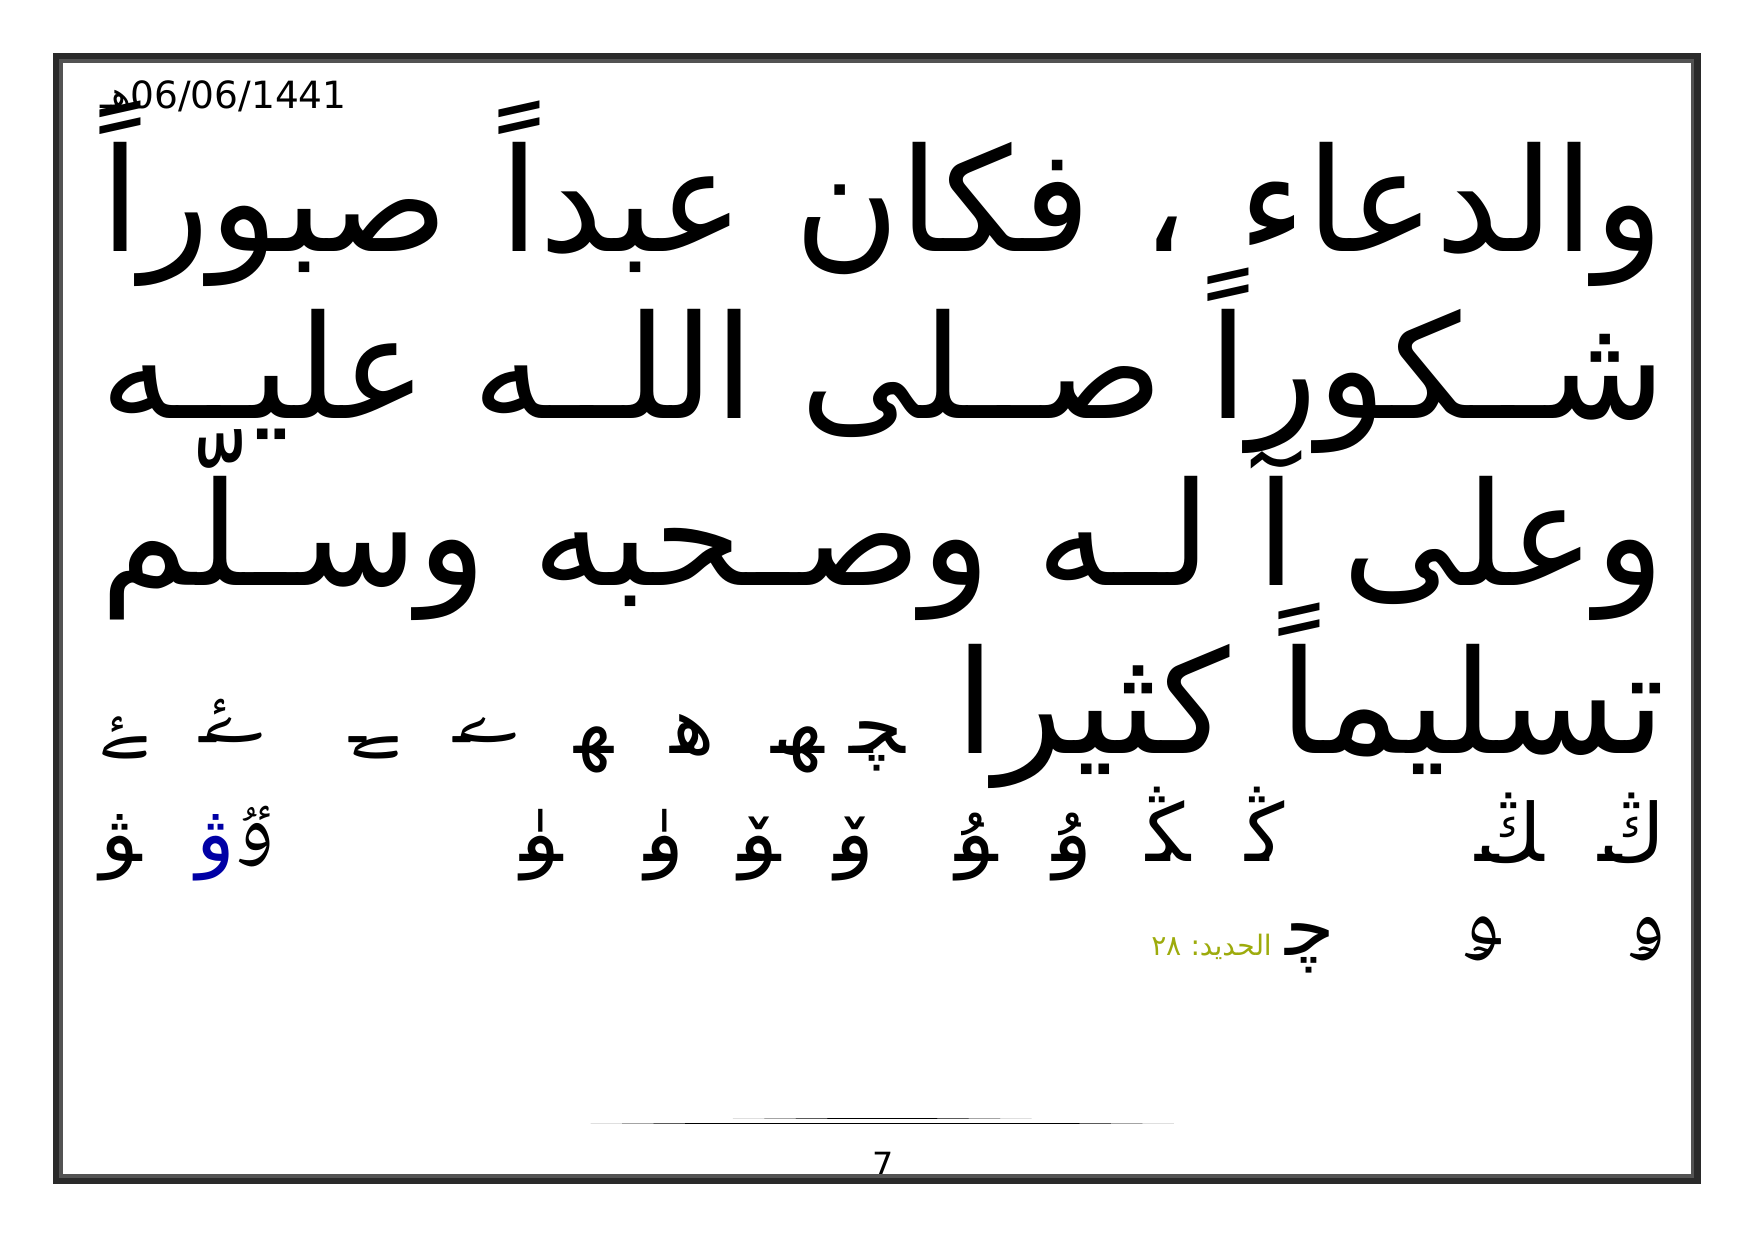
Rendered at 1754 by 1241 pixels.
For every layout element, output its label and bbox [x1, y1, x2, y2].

text [100, 117, 1665, 974]
